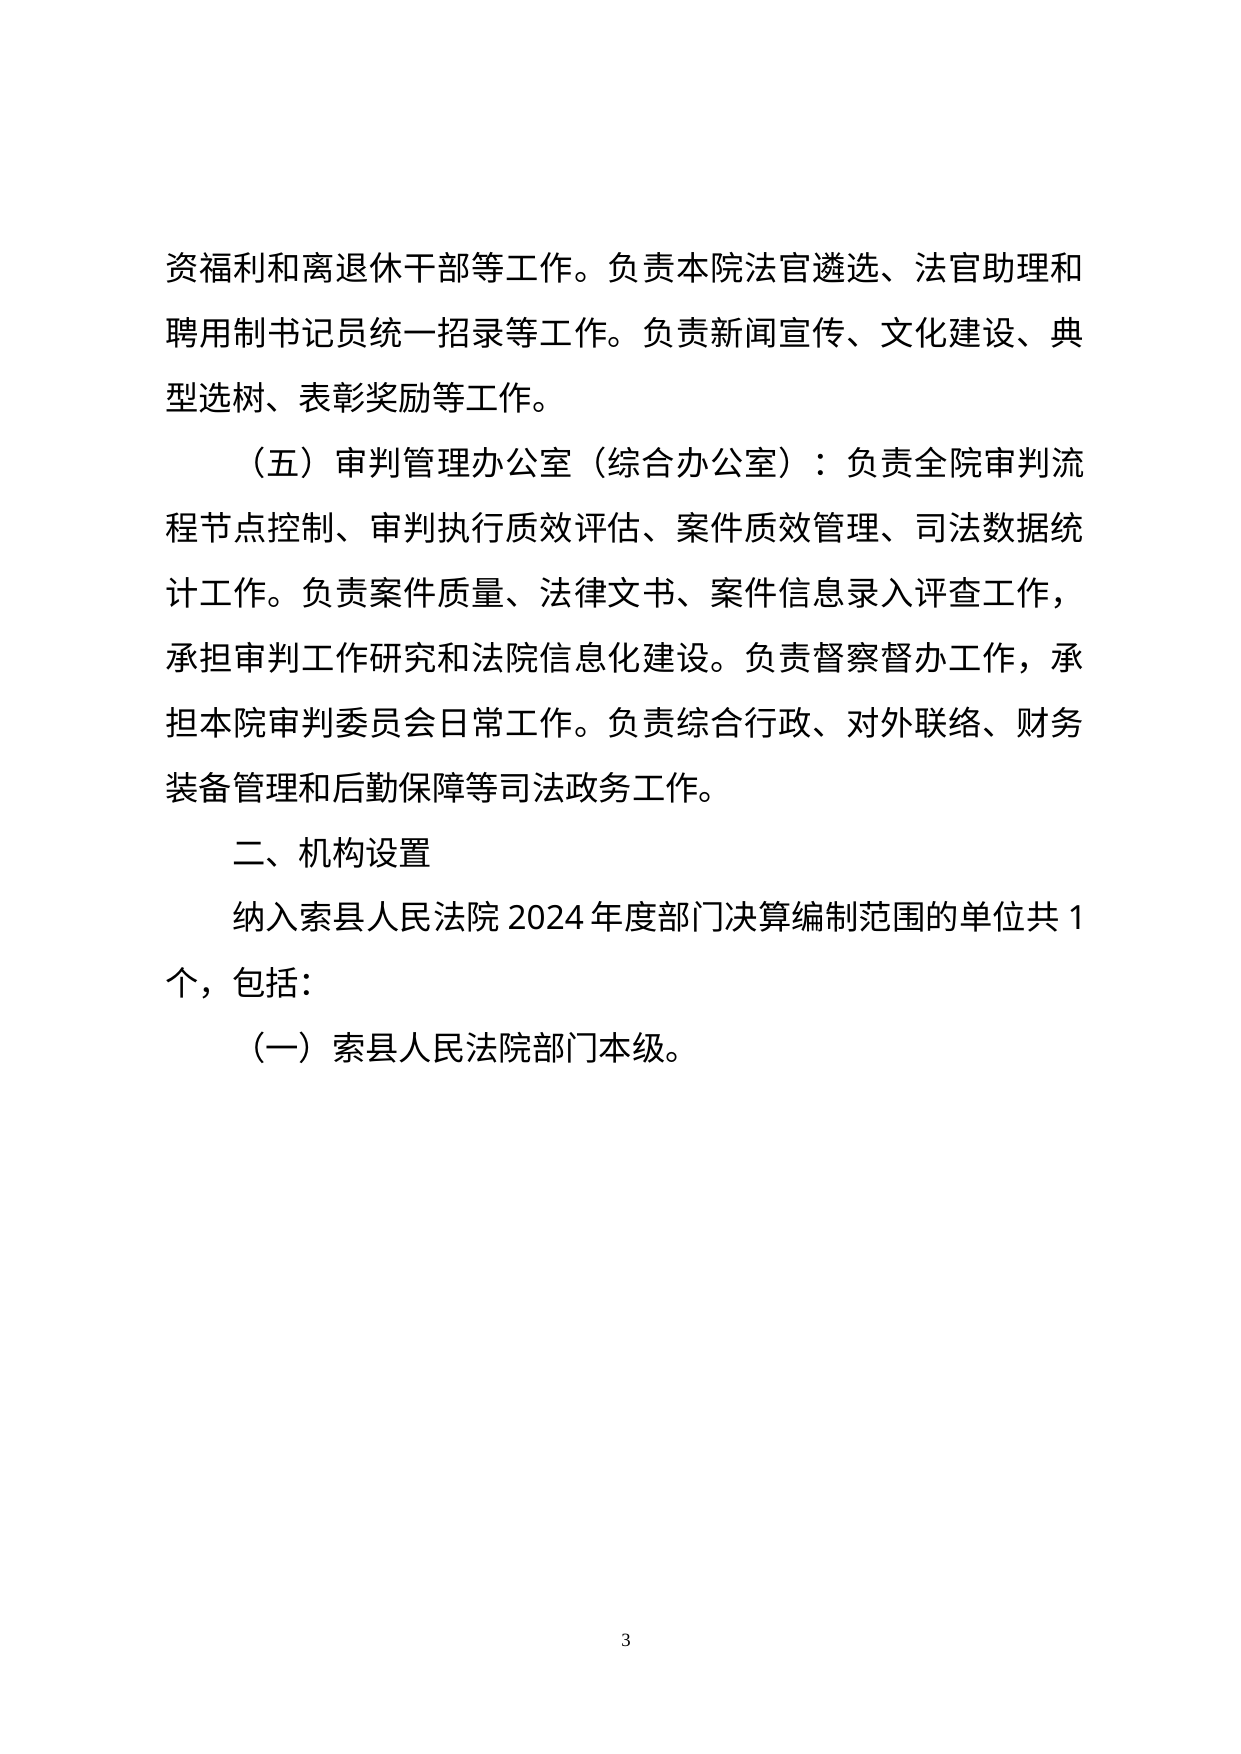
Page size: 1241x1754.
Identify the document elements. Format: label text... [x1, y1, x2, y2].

text 纳入索县人民法院2024年度部门决算编制范围的单位共1个，包括： [165, 883, 1087, 1013]
list （五）审判管理办公室（综合办公室）：负责全院审判流程节点控制、审判执行质效评估、案件质效管理、司法数据统计工作。负责案件质量、法律文书、案件信息录入评查工作，承担审判工作研究和法院信息化建设。负责督察督办工作，承担本院审判委员会日常工作。负责综合行政、对外联络、财务装备管理和后勤保障等司法政务工作。 [165, 428, 1087, 818]
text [165, 233, 1087, 428]
text 二、机构设置 [165, 818, 1087, 883]
text （一）索县人民法院部门本级。 [165, 1013, 1087, 1078]
